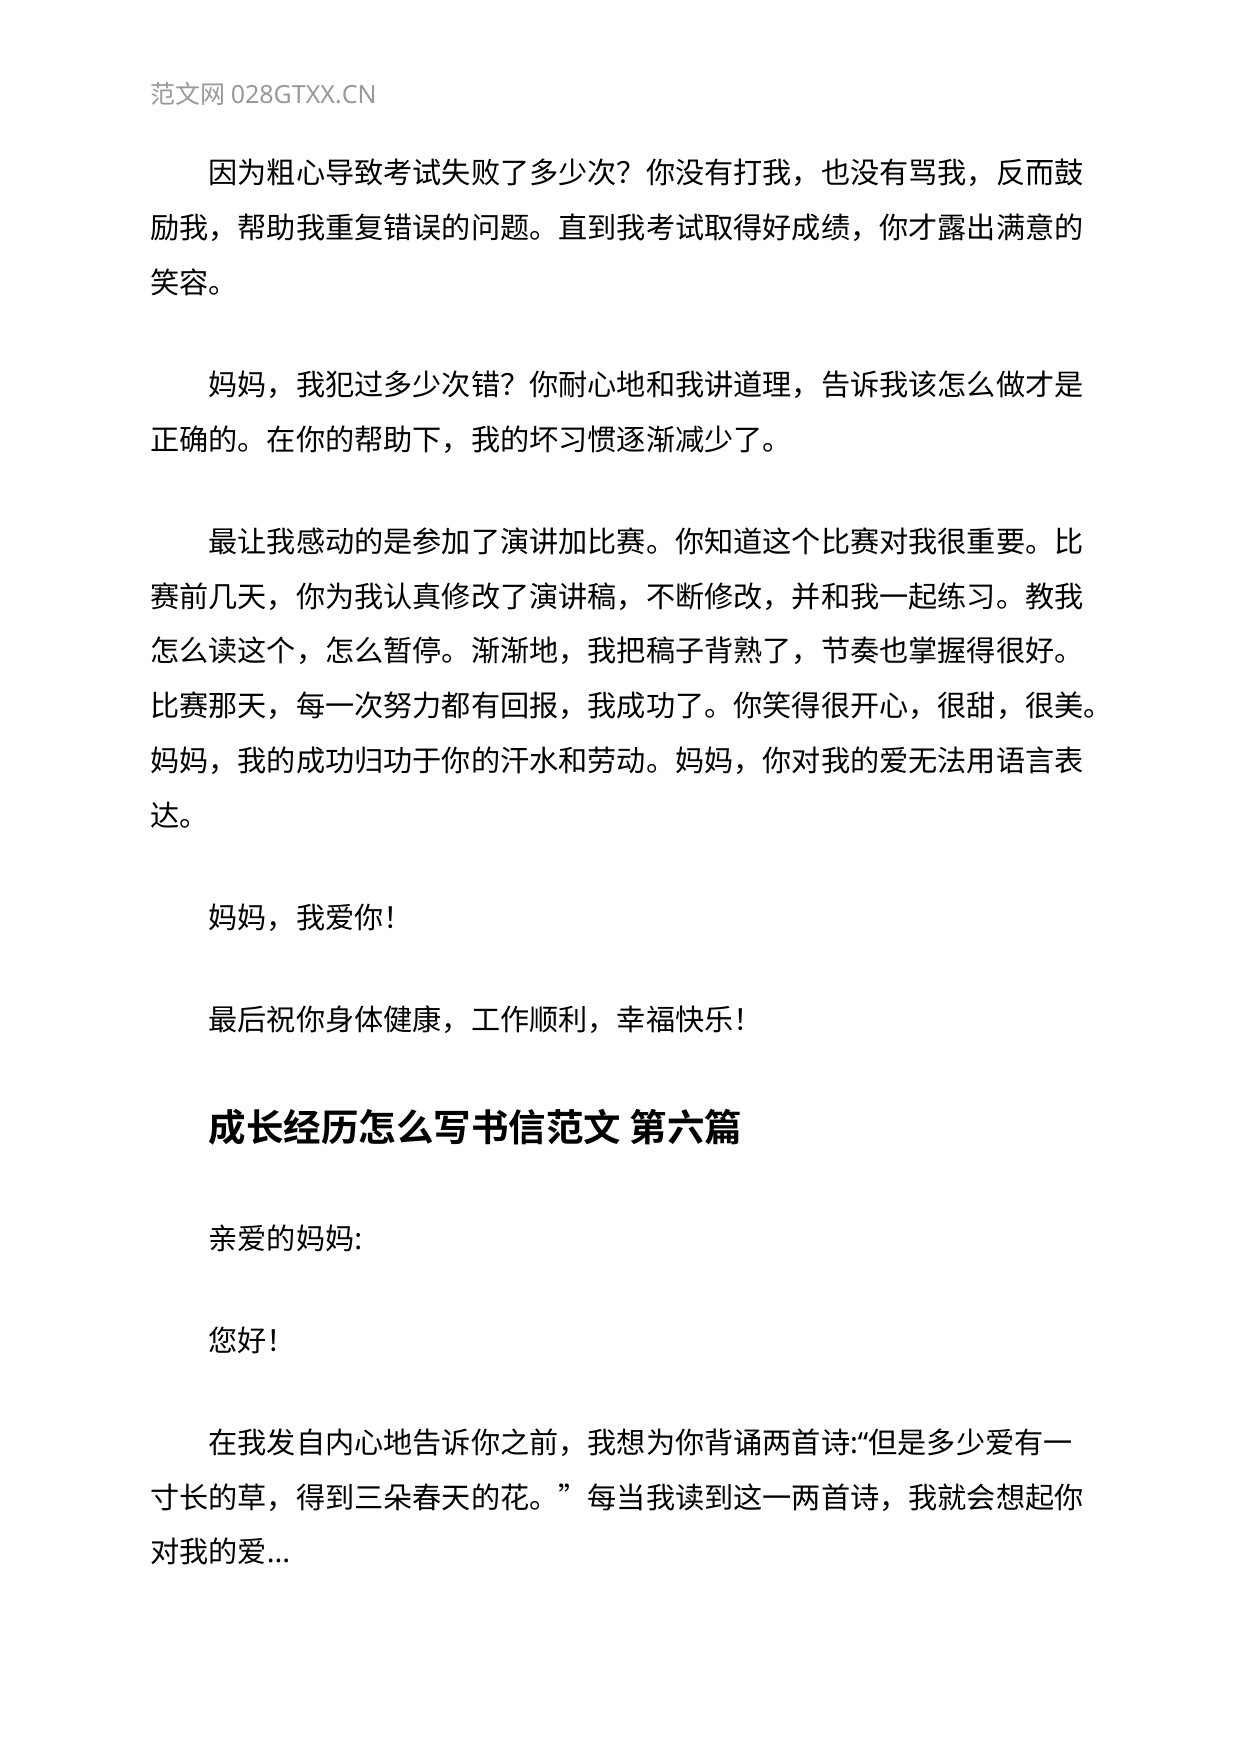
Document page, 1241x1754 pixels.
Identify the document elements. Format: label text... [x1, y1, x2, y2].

text 因为粗心导致考试失败了多少次？你没有打我，也没有骂我，反而鼓励我，帮助我重复错误的问题。直到我考试取得好成绩，你才露出满意的笑容。 [150, 150, 1090, 302]
text 最后祝你身体健康，工作顺利，幸福快乐！ [150, 996, 1090, 1038]
text 妈妈，我爱你！ [150, 894, 1090, 937]
text 成长经历怎么写书信范文 第六篇 [150, 1098, 1090, 1152]
text 最让我感动的是参加了演讲加比赛。你知道这个比赛对我很重要。比赛前几天，你为我认真修改了演讲稿，不断修改，并和我一起练习。教我怎么读这个，怎么暂停。渐渐地，我把稿子背熟了，节奏也掌握得很好。比赛那天，每一次努力都有回报，我成功了。你笑得很开心，很甜，很美。妈妈，我的成功归功于你的汗水和劳动。妈妈，你对我的爱无法用语言表达。 [150, 518, 1090, 835]
text 在我发自内心地告诉你之前，我想为你背诵两首诗:“但是多少爱有一寸长的草，得到三朵春天的花。”每当我读到这一两首诗，我就会想起你对我的爱... [150, 1419, 1090, 1571]
text 您好！ [150, 1317, 1090, 1360]
text 亲爱的妈妈: [150, 1215, 1090, 1258]
text 妈妈，我犯过多少次错？你耐心地和我讲道理，告诉我该怎么做才是正确的。在你的帮助下，我的坏习惯逐渐减少了。 [150, 362, 1090, 459]
